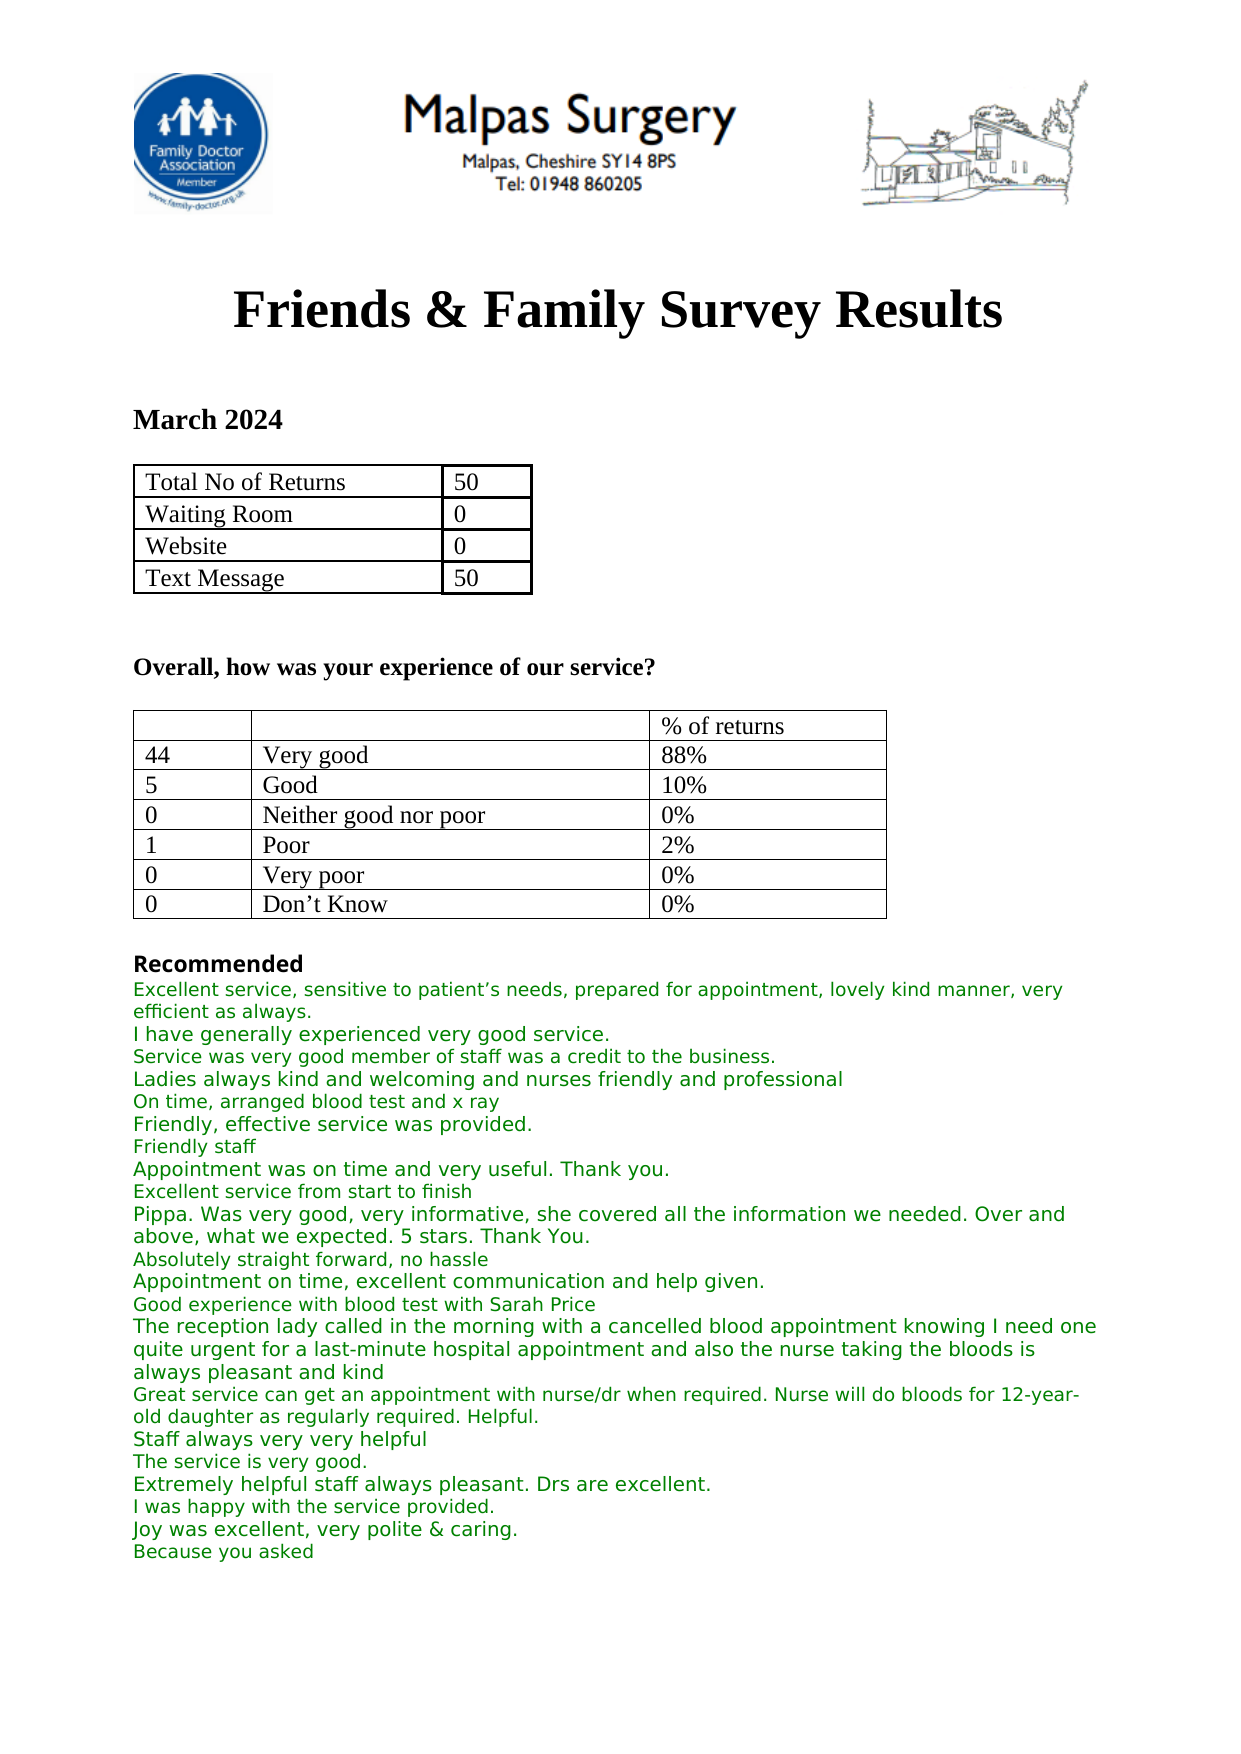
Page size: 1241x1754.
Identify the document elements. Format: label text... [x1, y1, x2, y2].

table_cell Good [252, 770, 649, 799]
text The reception lady called in the morning with a cancelled blood appointment knowing I need one quite urgent for a last-minute hospital appointment and also the nurse taking the bloods is always pleasant and kind [133, 1315, 1104, 1384]
text Absolutely straight forward, no hassle [133, 1249, 1104, 1271]
text Pippa. Was very good, very informative, she covered all the information we needed. Over and above, what we expected. 5 stars. Thank You. [133, 1203, 1104, 1249]
table_cell 0 [444, 531, 530, 560]
text Appointment on time, excellent communication and help given. [133, 1271, 1104, 1293]
text On time, arranged blood test and x ray [133, 1091, 1104, 1113]
table_cell Don’t Know [252, 890, 649, 918]
table_cell 0 [134, 860, 251, 888]
text I have generally experienced very good service. [133, 1023, 1104, 1046]
table_cell Very good [252, 741, 649, 769]
text Service was very good member of staff was a credit to the business. [133, 1046, 1104, 1068]
text Overall, how was your experience of our service? [133, 652, 1104, 681]
table_cell 0 [134, 800, 251, 829]
text Because you asked [133, 1541, 1104, 1563]
table_cell 0 [444, 499, 530, 528]
table_header 50 [444, 467, 530, 496]
table_cell 1 [134, 830, 251, 859]
text March 2024 [133, 402, 1104, 435]
table_cell Neither good nor poor [252, 800, 649, 829]
text Appointment was on time and very useful. Thank you. [133, 1158, 1104, 1181]
picture [134, 73, 1105, 216]
text The service is very good. [133, 1451, 1104, 1473]
table_cell 88% [650, 741, 886, 769]
text Recommended [133, 948, 1104, 979]
table_header [134, 711, 251, 739]
table_header [252, 711, 649, 739]
table_header % of returns [650, 711, 886, 739]
table_cell 10% [650, 770, 886, 799]
table_cell 0 [134, 890, 251, 918]
text Friends & Family Survey Results [133, 277, 1104, 339]
text Friendly staff [133, 1136, 1104, 1158]
table_cell 50 [444, 563, 530, 592]
table_cell Poor [252, 830, 649, 859]
text Good experience with blood test with Sarah Price [133, 1293, 1104, 1315]
table_cell 5 [134, 770, 251, 799]
text Extremely helpful staff always pleasant. Drs are excellent. [133, 1473, 1104, 1496]
text Excellent service, sensitive to patient’s needs, prepared for appointment, lovely kind manner, very efficient as always. [133, 979, 1104, 1023]
table_cell Very poor [252, 860, 649, 888]
table_cell Text Message [135, 562, 441, 592]
text Staff always very very helpful [133, 1428, 1104, 1451]
text Excellent service from start to finish [133, 1181, 1104, 1203]
text Joy was excellent, very polite & caring. [133, 1518, 1104, 1541]
table_cell 44 [134, 741, 251, 769]
text Great service can get an appointment with nurse/dr when required. Nurse will do bloods for 12-year-old daughter as regularly required. Helpful. [133, 1384, 1104, 1428]
table_cell 0% [650, 890, 886, 918]
table_cell 2% [650, 830, 886, 859]
table_header Total No of Returns [135, 466, 441, 496]
text Ladies always kind and welcoming and nurses friendly and professional [133, 1068, 1104, 1091]
table_cell Waiting Room [135, 498, 441, 528]
text I was happy with the service provided. [133, 1496, 1104, 1518]
table_cell 0% [650, 800, 886, 829]
table_cell 0% [650, 860, 886, 888]
text Friendly, effective service was provided. [133, 1113, 1104, 1136]
table_cell Website [135, 530, 441, 560]
